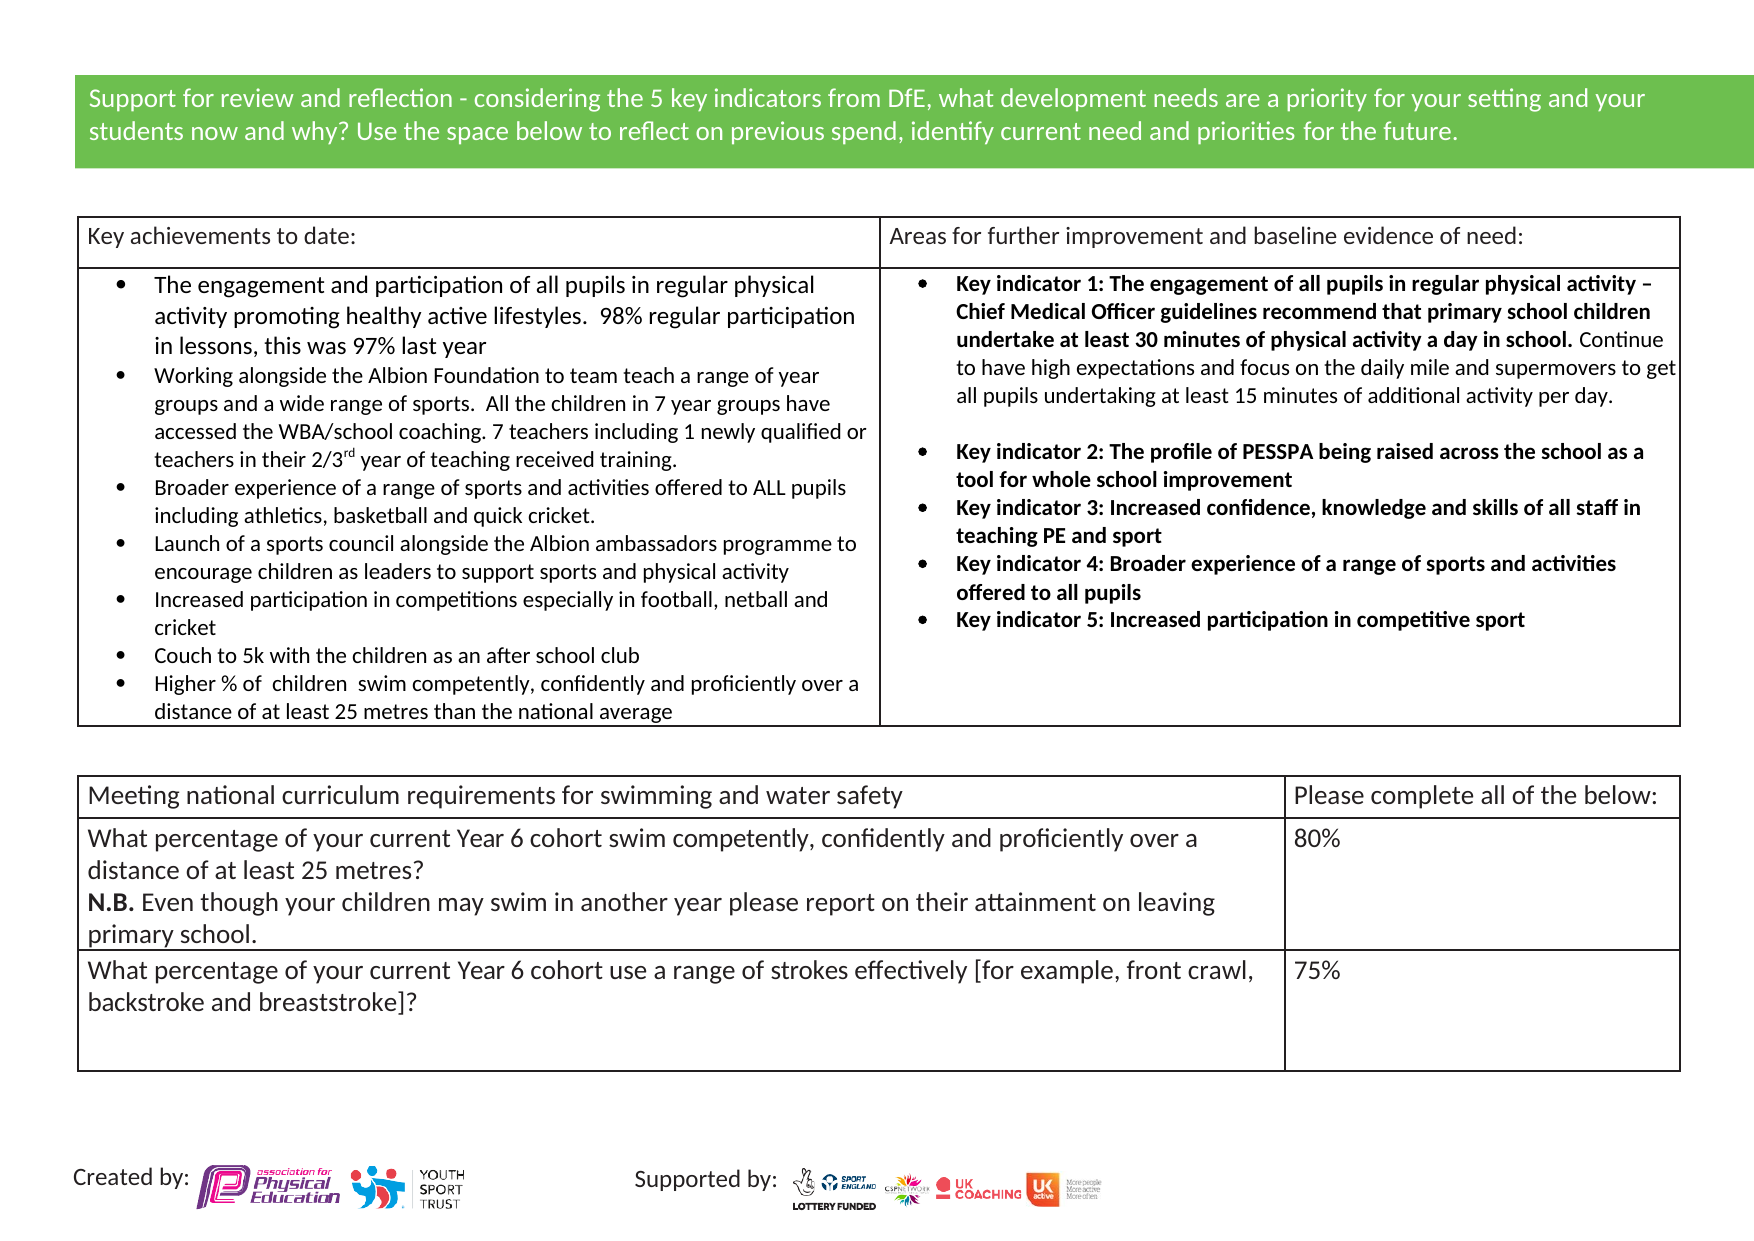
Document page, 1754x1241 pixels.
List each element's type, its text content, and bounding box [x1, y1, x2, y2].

picture [1025, 1171, 1102, 1207]
table_cell Key indicator 1: The engagement of all pupils in regular physical activity – Chief Medical Officer guidelines recommend that primary school children undertake at least 30 minutes of physical activity a day in school. Continue to have high expectations and focus on the daily mile and supermovers to get all pupils undertaking at least 15 minutes of additional activity per day. Key indicator 2: The profile of PESSPA being raised across the school as a tool for whole school improvement Key indicator 3: Increased confidence, knowledge and skills of all staff in teaching PE and sport Key indicator 4: Broader experience of a range of sports and activities offered to all pupils Key indicator 5: Increased participation in competitive sport [881, 269, 1679, 725]
picture [936, 1177, 951, 1199]
table_header Meeting national curriculum requirements for swimming and water safety [79, 777, 1284, 817]
table_header Areas for further improvement and baseline evidence of need: [881, 218, 1679, 267]
table_cell The engagement and participation of all pupils in regular physical activity promoting healthy active lifestyles. 98% regular participation in lessons, this was 97% last year Working alongside the Albion Foundation to team teach a range of year groups and a wide range of sports. All the children in 7 year groups have accessed the WBA/school coaching. 7 teachers including 1 newly qualified or teachers in their 2/3rd year of teaching received training. Broader experience of a range of sports and activities offered to ALL pupils including athletics, basketball and quick cricket. Launch of a sports council alongside the Albion ambassadors programme to encourage children as leaders to support sports and physical activity Increased participation in competitions especially in football, netball and cricket Couch to 5k with the children as an after school club Higher % of children swim competently, confidently and proficiently over a distance of at least 25 metres than the national average [79, 269, 879, 725]
picture [885, 1167, 930, 1212]
picture [841, 1176, 876, 1189]
picture [203, 1168, 246, 1208]
table_header Key achievements to date: [79, 218, 879, 267]
picture [793, 1168, 815, 1196]
table_header Please complete all of the below: [1286, 777, 1679, 817]
picture [250, 1168, 340, 1203]
picture [366, 1186, 390, 1209]
picture [955, 1179, 1022, 1199]
picture [821, 1174, 838, 1191]
table_cell What percentage of your current Year 6 cohort use a range of strokes effectively [for example, front crawl, backstroke and breaststroke]? [79, 951, 1284, 1070]
table_cell What percentage of your current Year 6 cohort swim competently, confidently and proficiently over a distance of at least 25 metres? N.B. Even though your children may swim in another year please report on their attainment on leaving primary school. [79, 819, 1284, 949]
table_cell 75% [1286, 951, 1679, 1070]
picture [350, 1166, 464, 1209]
table_cell 80% [1286, 819, 1679, 949]
